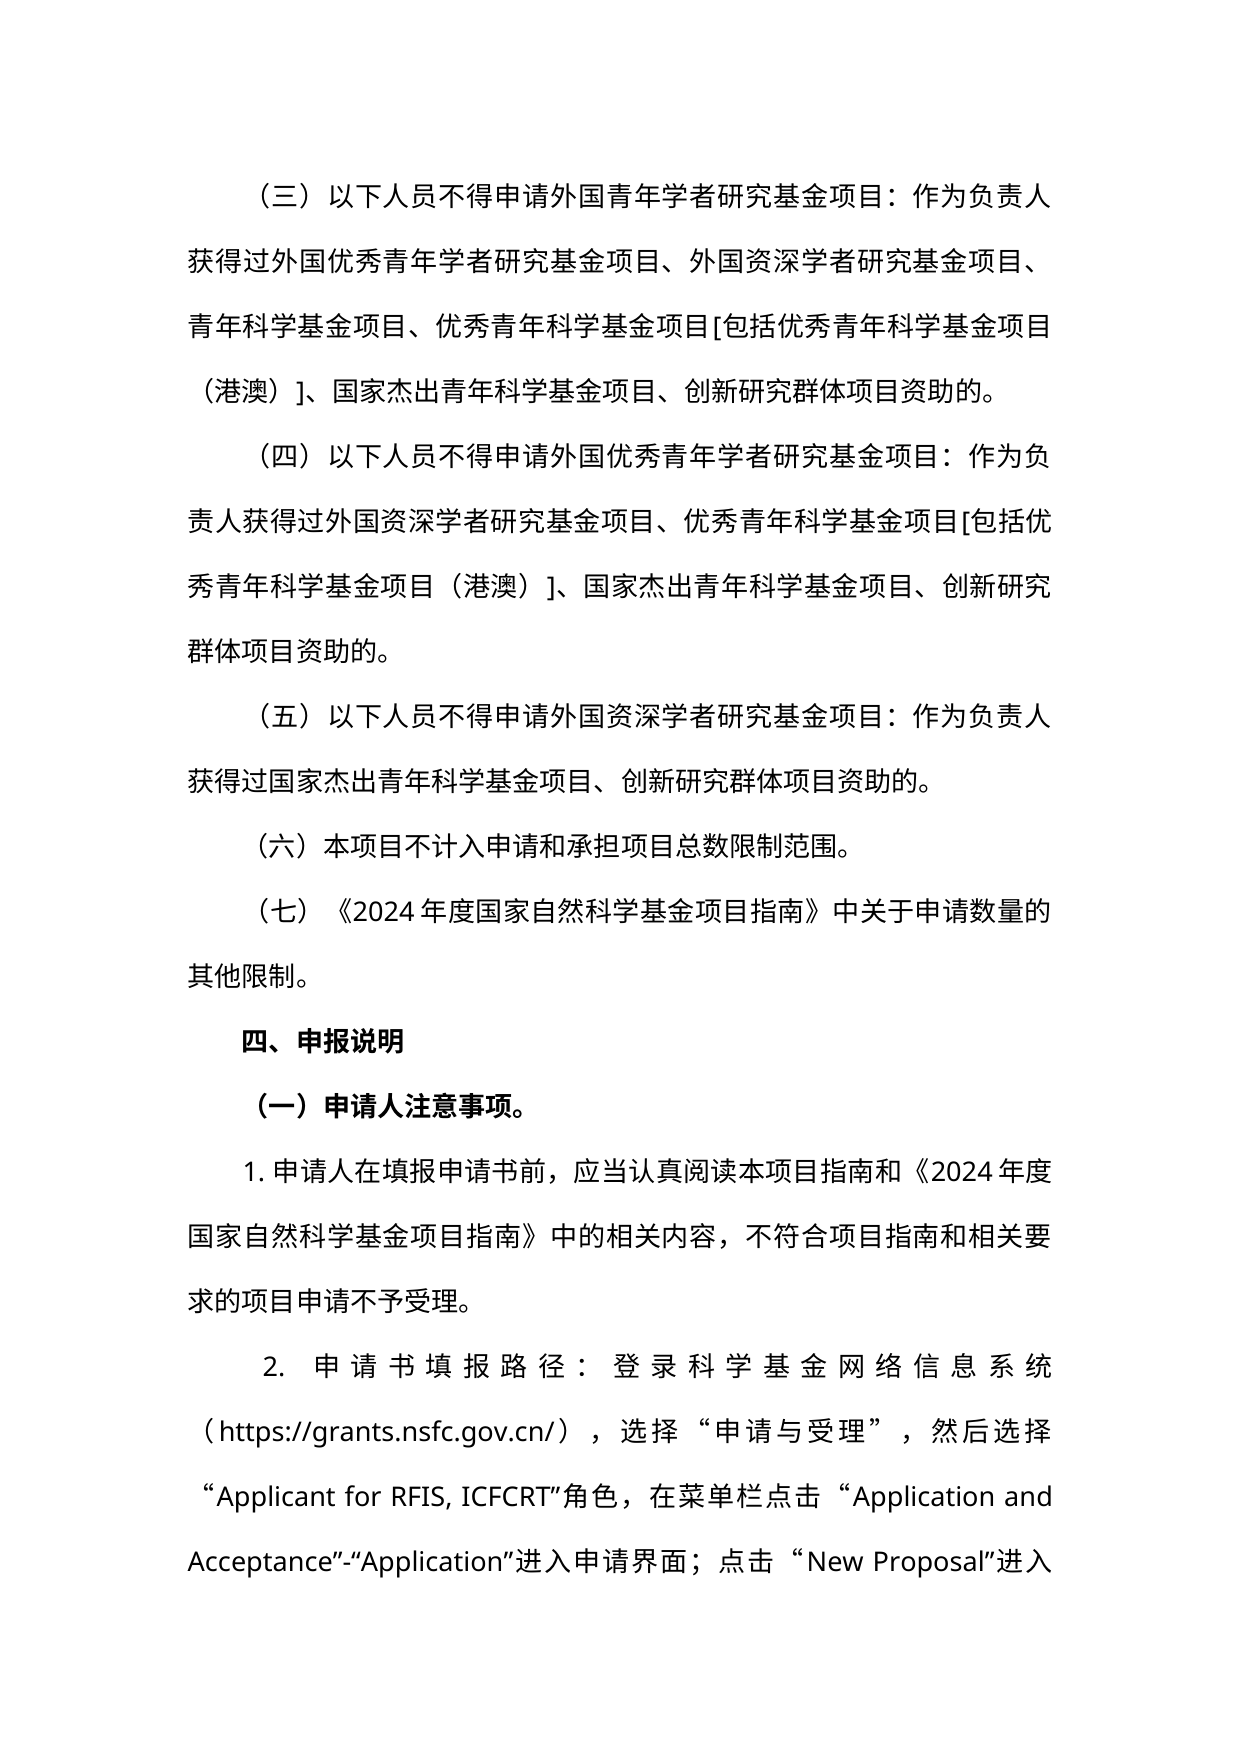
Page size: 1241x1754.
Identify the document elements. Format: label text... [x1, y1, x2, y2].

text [187, 1332, 1053, 1592]
text （五）以下人员不得申请外国资深学者研究基金项目：作为负责人获得过国家杰出青年科学基金项目、创新研究群体项目资助的。 [187, 682, 1053, 812]
text 1. 申请人在填报申请书前，应当认真阅读本项目指南和《2024年度国家自然科学基金项目指南》中的相关内容，不符合项目指南和相关要求的项目申请不予受理。 [187, 1137, 1053, 1332]
text （七）《2024年度国家自然科学基金项目指南》中关于申请数量的其他限制。 [187, 877, 1053, 1007]
text （三）以下人员不得申请外国青年学者研究基金项目：作为负责人获得过外国优秀青年学者研究基金项目、外国资深学者研究基金项目、青年科学基金项目、优秀青年科学基金项目[包括优秀青年科学基金项目（港澳）]、国家杰出青年科学基金项目、创新研究群体项目资助的。 [187, 162, 1053, 422]
text （六）本项目不计入申请和承担项目总数限制范围。 [187, 812, 1053, 877]
text 四、申报说明 [187, 1007, 1053, 1072]
text （四）以下人员不得申请外国优秀青年学者研究基金项目：作为负责人获得过外国资深学者研究基金项目、优秀青年科学基金项目[包括优秀青年科学基金项目（港澳）]、国家杰出青年科学基金项目、创新研究群体项目资助的。 [187, 422, 1053, 682]
text （一）申请人注意事项。 [187, 1072, 1053, 1137]
